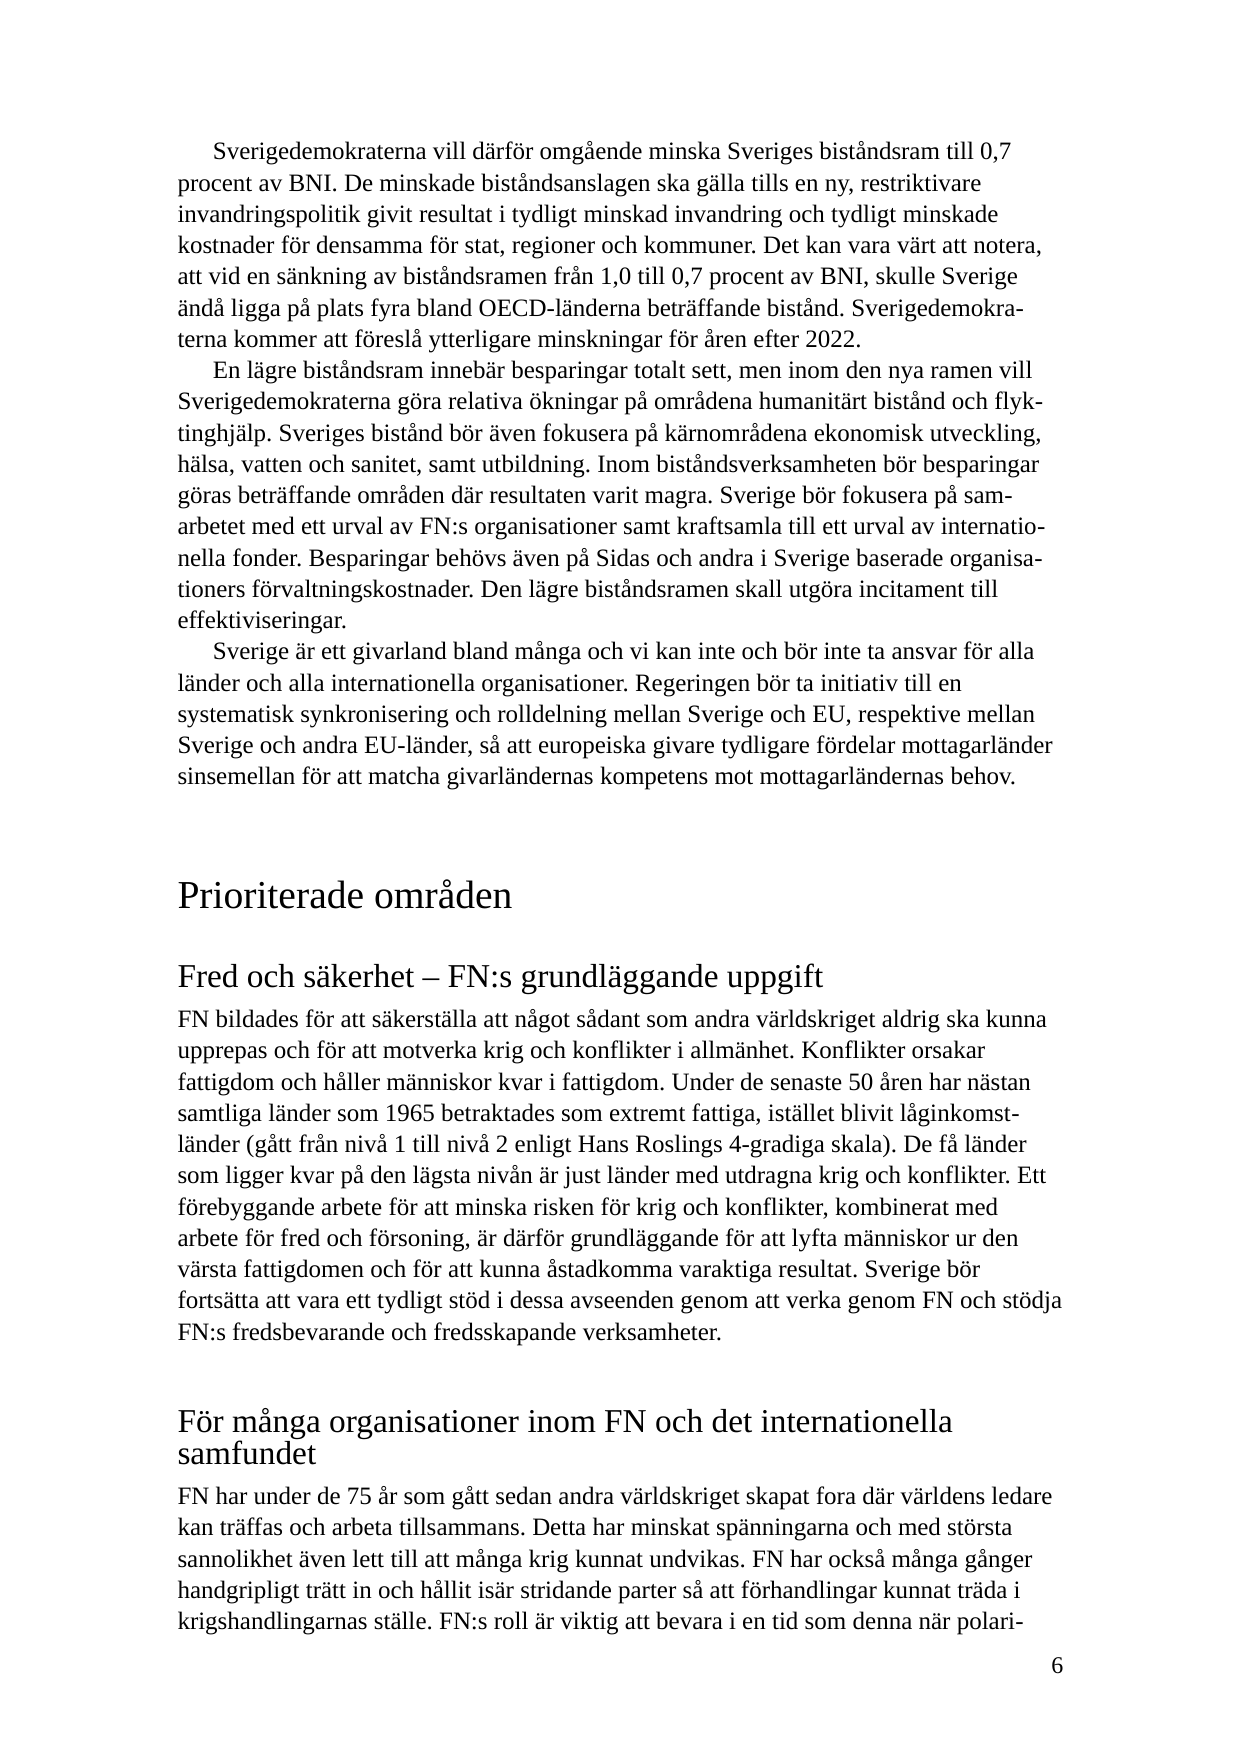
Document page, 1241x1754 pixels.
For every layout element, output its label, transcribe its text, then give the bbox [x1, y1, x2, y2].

text FN bildades för att säkerställa att något sådant som andra världskriget aldrig ska kunna upprepas och för att motverka krig och konflikter i allmänhet. Konflikter orsakar fattigdom och håller människor kvar i fattigdom. Under de senaste 50 åren har nästan samtliga länder som 1965 betraktades som extremt fattiga, istället blivit låginkomstländer (gått från nivå 1 till nivå 2 enligt Hans Roslings 4-gradiga skala). De få länder som ligger kvar på den lägsta nivån är just länder med utdragna krig och konflikter. Ett förebyggande arbete för att minska risken för krig och konflikter, kombinerat med arbete för fred och försoning, är därför grundläggande för att lyfta människor ur den värsta fattigdomen och för att kunna åstadkomma varaktiga resultat. Sverige bör fortsätta att vara ett tydligt stöd i dessa avseenden genom att verka genom FN och stödja FN:s fredsbevarande och fredsskapande verksamheter. [177, 1002, 1063, 1345]
text Sverige är ett givarland bland många och vi kan inte och bör inte ta ansvar för alla länder och alla internationella organisationer. Regeringen bör ta initiativ till en systematisk synkronisering och rolldelning mellan Sverige och EU, respektive mellan Sverige och andra EU-länder, så att europeiska givare tydligare fördelar mottagarländer sinsemellan för att matcha givarländernas kompetens mot mottagarländernas behov. [177, 634, 1063, 790]
subtitle Fred och säkerhet – FN:s grundläggande uppgift [177, 962, 1063, 993]
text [177, 1479, 1063, 1635]
subtitle För många organisationer inom FN och det internationella samfundet [177, 1408, 1063, 1470]
text En lägre biståndsram innebär besparingar totalt sett, men inom den nya ramen vill Sverigedemokraterna göra relativa ökningar på områdena humanitärt bistånd och flyktinghjälp. Sveriges bistånd bör även fokusera på kärnområdena ekonomisk utveckling, hälsa, vatten och sanitet, samt utbildning. Inom biståndsverksamheten bör besparingar göras beträffande områden där resultaten varit magra. Sverige bör fokusera på samarbetet med ett urval av FN:s organisationer samt kraftsamla till ett urval av internationella fonder. Besparingar behövs även på Sidas och andra i Sverige baserade organisationers förvaltningskostnader. Den lägre biståndsramen skall utgöra incitament till effektiviseringar. [177, 353, 1063, 634]
subtitle Prioriterade områden [177, 876, 1063, 916]
text Sverigedemokraterna vill därför omgående minska Sveriges biståndsram till 0,7 procent av BNI. De minskade biståndsanslagen ska gälla tills en ny, restriktivare invandringspolitik givit resultat i tydligt minskad invandring och tydligt minskade kostnader för densamma för stat, regioner och kommuner. Det kan vara värt att notera, att vid en sänkning av biståndsramen från 1,0 till 0,7 procent av BNI, skulle Sverige ändå ligga på plats fyra bland OECD-länderna beträffande bistånd. Sverigedemokraterna kommer att föreslå ytterligare minskningar för åren efter 2022. [177, 134, 1063, 353]
